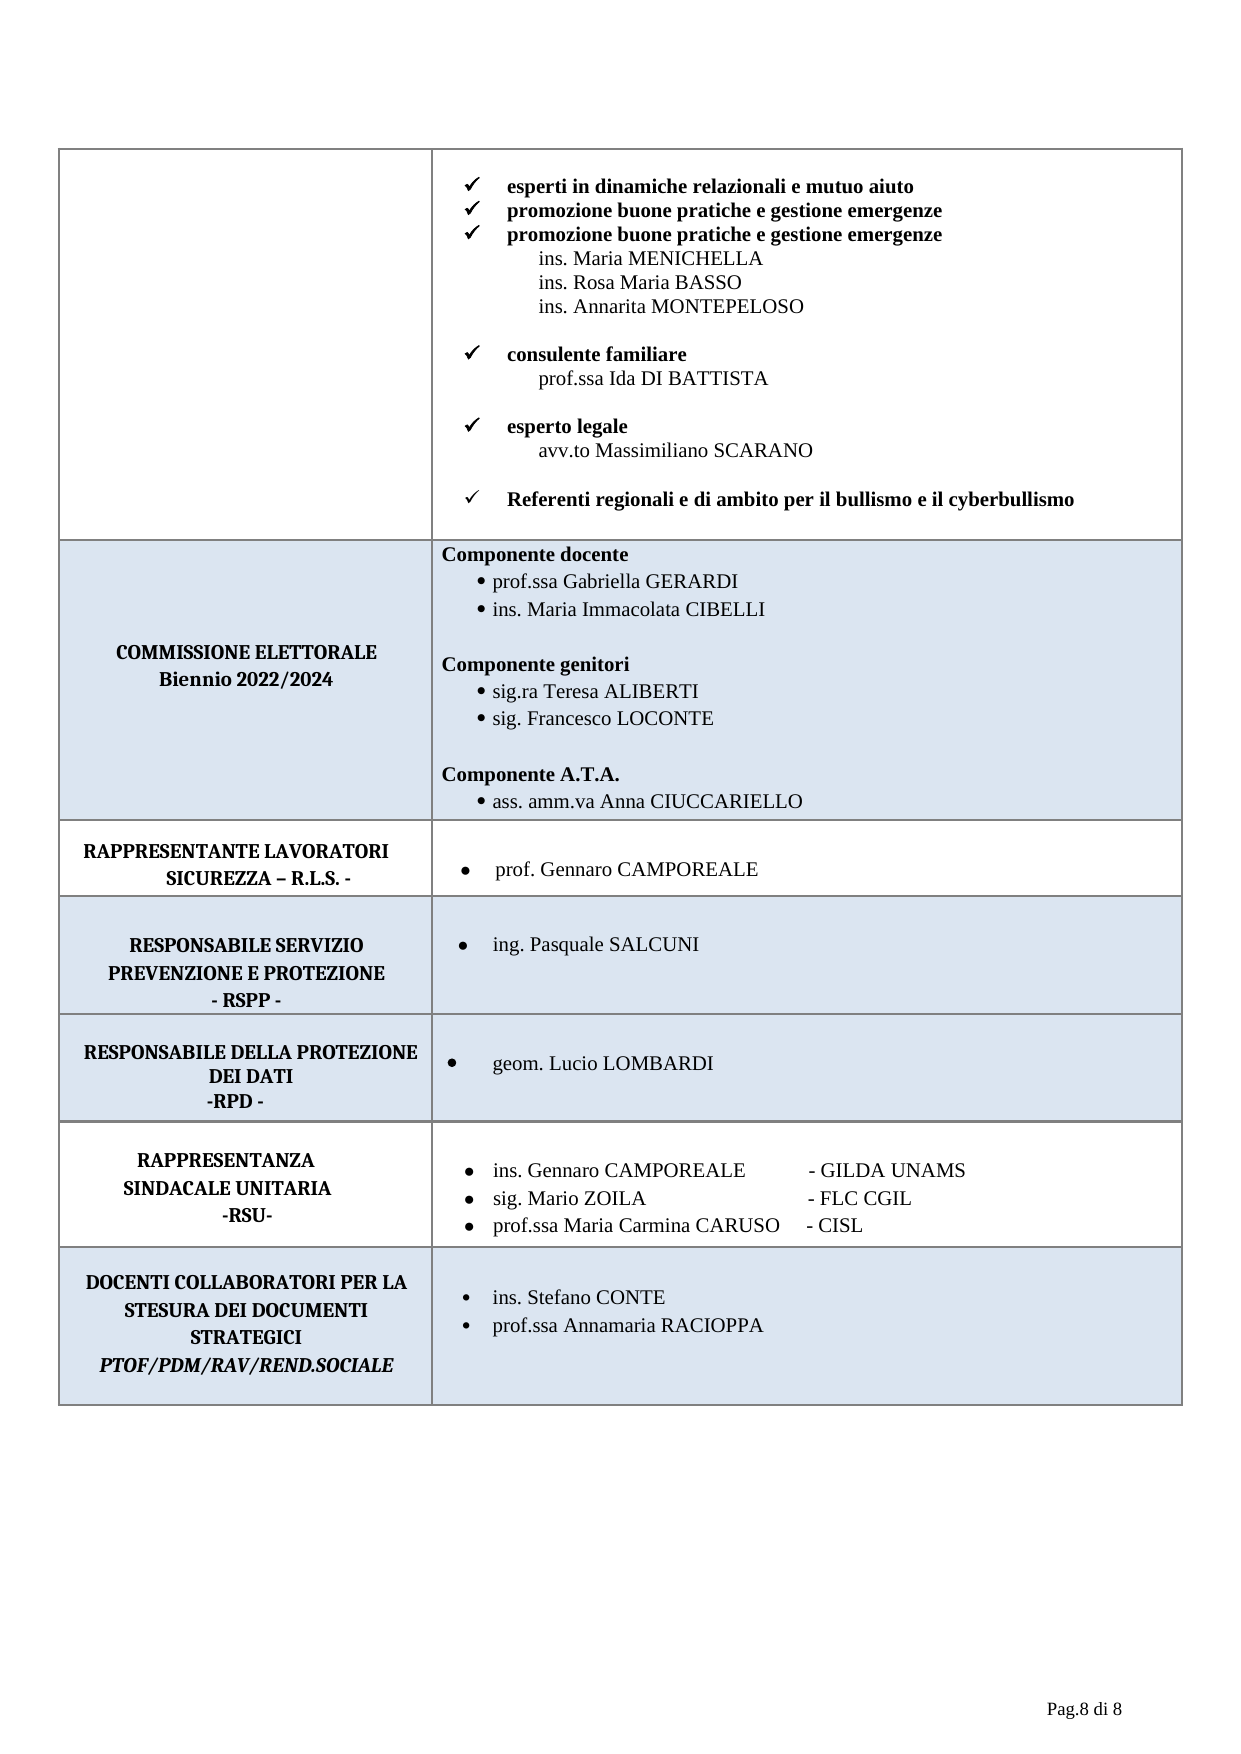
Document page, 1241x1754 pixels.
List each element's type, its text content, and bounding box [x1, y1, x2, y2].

table_cell RAPPRESENTANTE LAVORATORI SICUREZZA – R.L.S. - [60, 821, 431, 895]
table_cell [433, 150, 1181, 539]
table_cell ins. Gennaro CAMPOREALE - GILDA UNAMS sig. Mario ZOILA - FLC CGIL prof.ssa Maria Carmina CARUSO - CISL [433, 1123, 1181, 1246]
table_cell Componente docente prof.ssa Gabriella GERARDI ins. Maria Immacolata CIBELLI Componente genitori sig.ra Teresa ALIBERTI sig. Francesco LOCONTE Componente A.T.A. ass. amm.va Anna CIUCCARIELLO [433, 541, 1181, 819]
table_cell RESPONSABILE SERVIZIO PREVENZIONE E PROTEZIONE - RSPP - [60, 897, 431, 1013]
table_cell RAPPRESENTANZA SINDACALE UNITARIA -RSU- [60, 1123, 431, 1246]
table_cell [60, 150, 431, 539]
table_cell DOCENTI COLLABORATORI PER LA STESURA DEI DOCUMENTI STRATEGICI PTOF/PDM/RAV/REND.SOCIALE [60, 1248, 431, 1404]
table_cell ing. Pasquale SALCUNI [433, 897, 1181, 1013]
table_cell geom. Lucio LOMBARDI [433, 1015, 1181, 1120]
table_cell ins. Stefano CONTE prof.ssa Annamaria RACIOPPA [433, 1248, 1181, 1404]
table_cell prof. Gennaro CAMPOREALE [433, 821, 1181, 895]
table_cell COMMISSIONE ELETTORALE Biennio 2022/2024 [60, 541, 431, 819]
table_cell RESPONSABILE DELLA PROTEZIONE DEI DATI -RPD - [60, 1015, 431, 1120]
